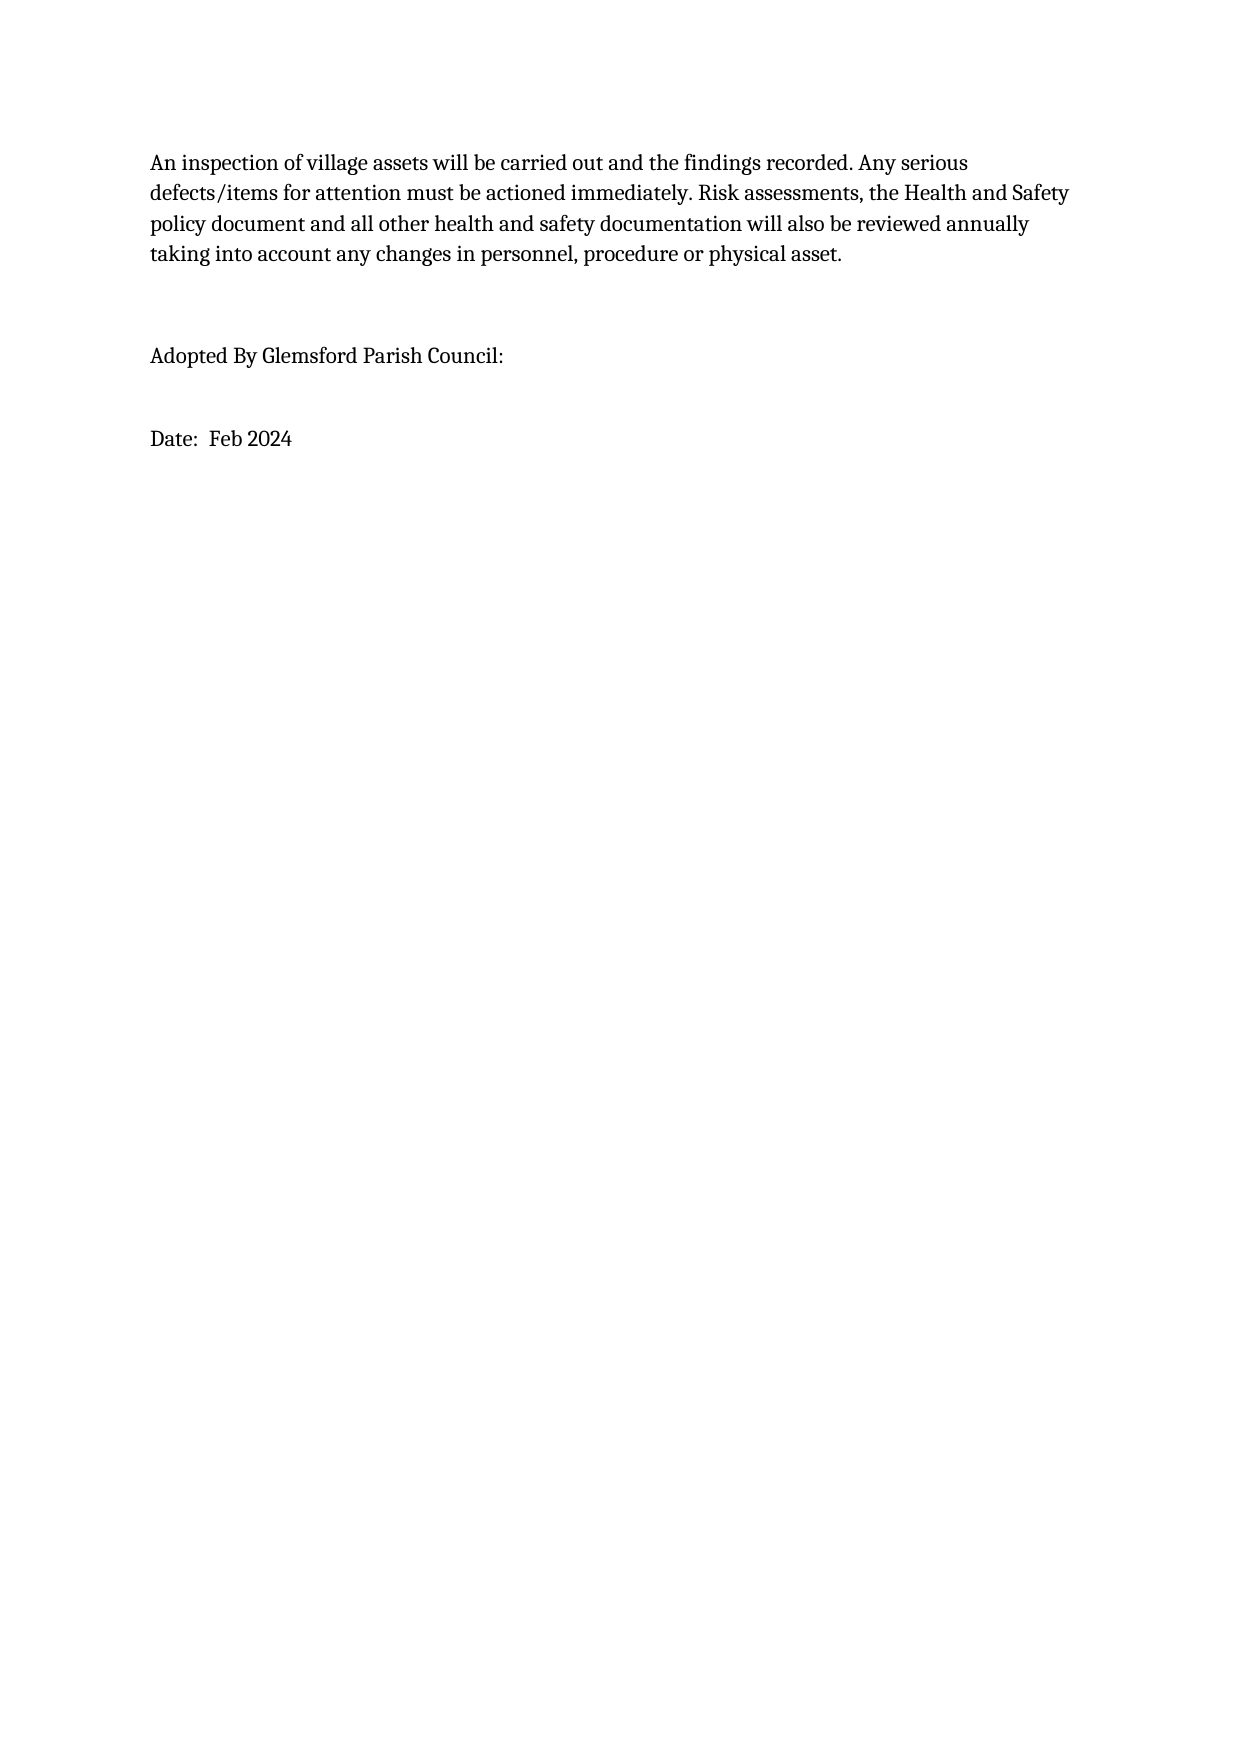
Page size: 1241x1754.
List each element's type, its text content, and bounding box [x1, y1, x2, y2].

text Adopted By Glemsford Parish Council: [150, 343, 1090, 401]
text Date: Feb 2024 [150, 426, 1090, 453]
text An inspection of village assets will be carried out and the findings recorded. Any serious defects/items for attention must be actioned immediately. Risk assessments, the Health and Safety policy document and all other health and safety documentation will also be reviewed annually taking into account any changes in personnel, procedure or physical asset. [150, 150, 1090, 267]
